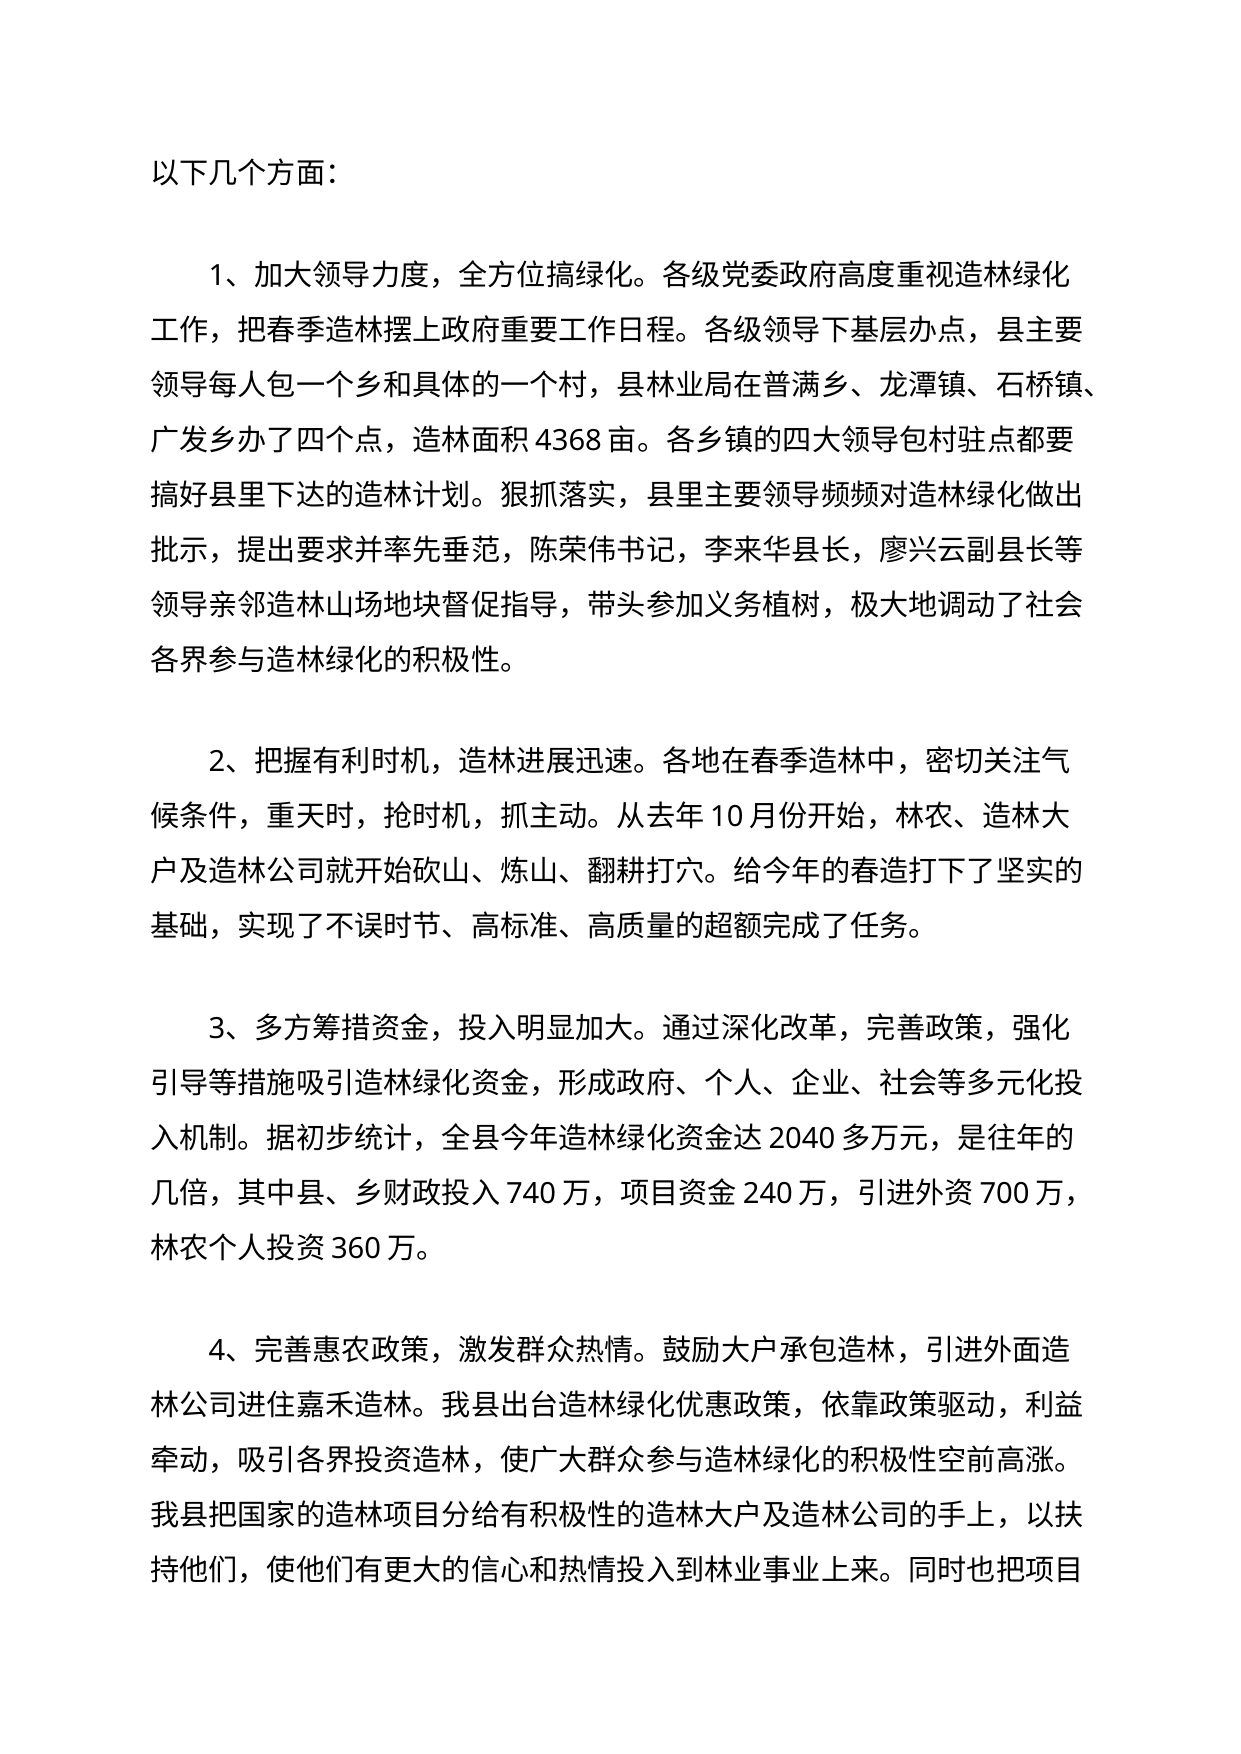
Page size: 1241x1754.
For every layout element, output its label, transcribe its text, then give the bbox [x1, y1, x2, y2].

text 1、加大领导力度，全方位搞绿化。各级党委政府高度重视造林绿化工作，把春季造林摆上政府重要工作日程。各级领导下基层办点，县主要领导每人包一个乡和具体的一个村，县林业局在普满乡、龙潭镇、石桥镇、广发乡办了四个点，造林面积4368亩。各乡镇的四大领导包村驻点都要搞好县里下达的造林计划。狠抓落实，县里主要领导频频对造林绿化做出批示，提出要求并率先垂范，陈荣伟书记，李来华县长，廖兴云副县长等领导亲邻造林山场地块督促指导，带头参加义务植树，极大地调动了社会各界参与造林绿化的积极性。 [150, 252, 1090, 678]
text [150, 1327, 1090, 1588]
text 3、多方筹措资金，投入明显加大。通过深化改革，完善政策，强化引导等措施吸引造林绿化资金，形成政府、个人、企业、社会等多元化投入机制。据初步统计，全县今年造林绿化资金达2040多万元，是往年的几倍，其中县、乡财政投入740万，项目资金240万，引进外资700万，林农个人投资360万。 [150, 1005, 1090, 1267]
text 2、把握有利时机，造林进展迅速。各地在春季造林中，密切关注气候条件，重天时，抢时机，抓主动。从去年10月份开始，林农、造林大户及造林公司就开始砍山、炼山、翻耕打穴。给今年的春造打下了坚实的基础，实现了不误时节、高标准、高质量的超额完成了任务。 [150, 738, 1090, 945]
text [150, 150, 1090, 192]
